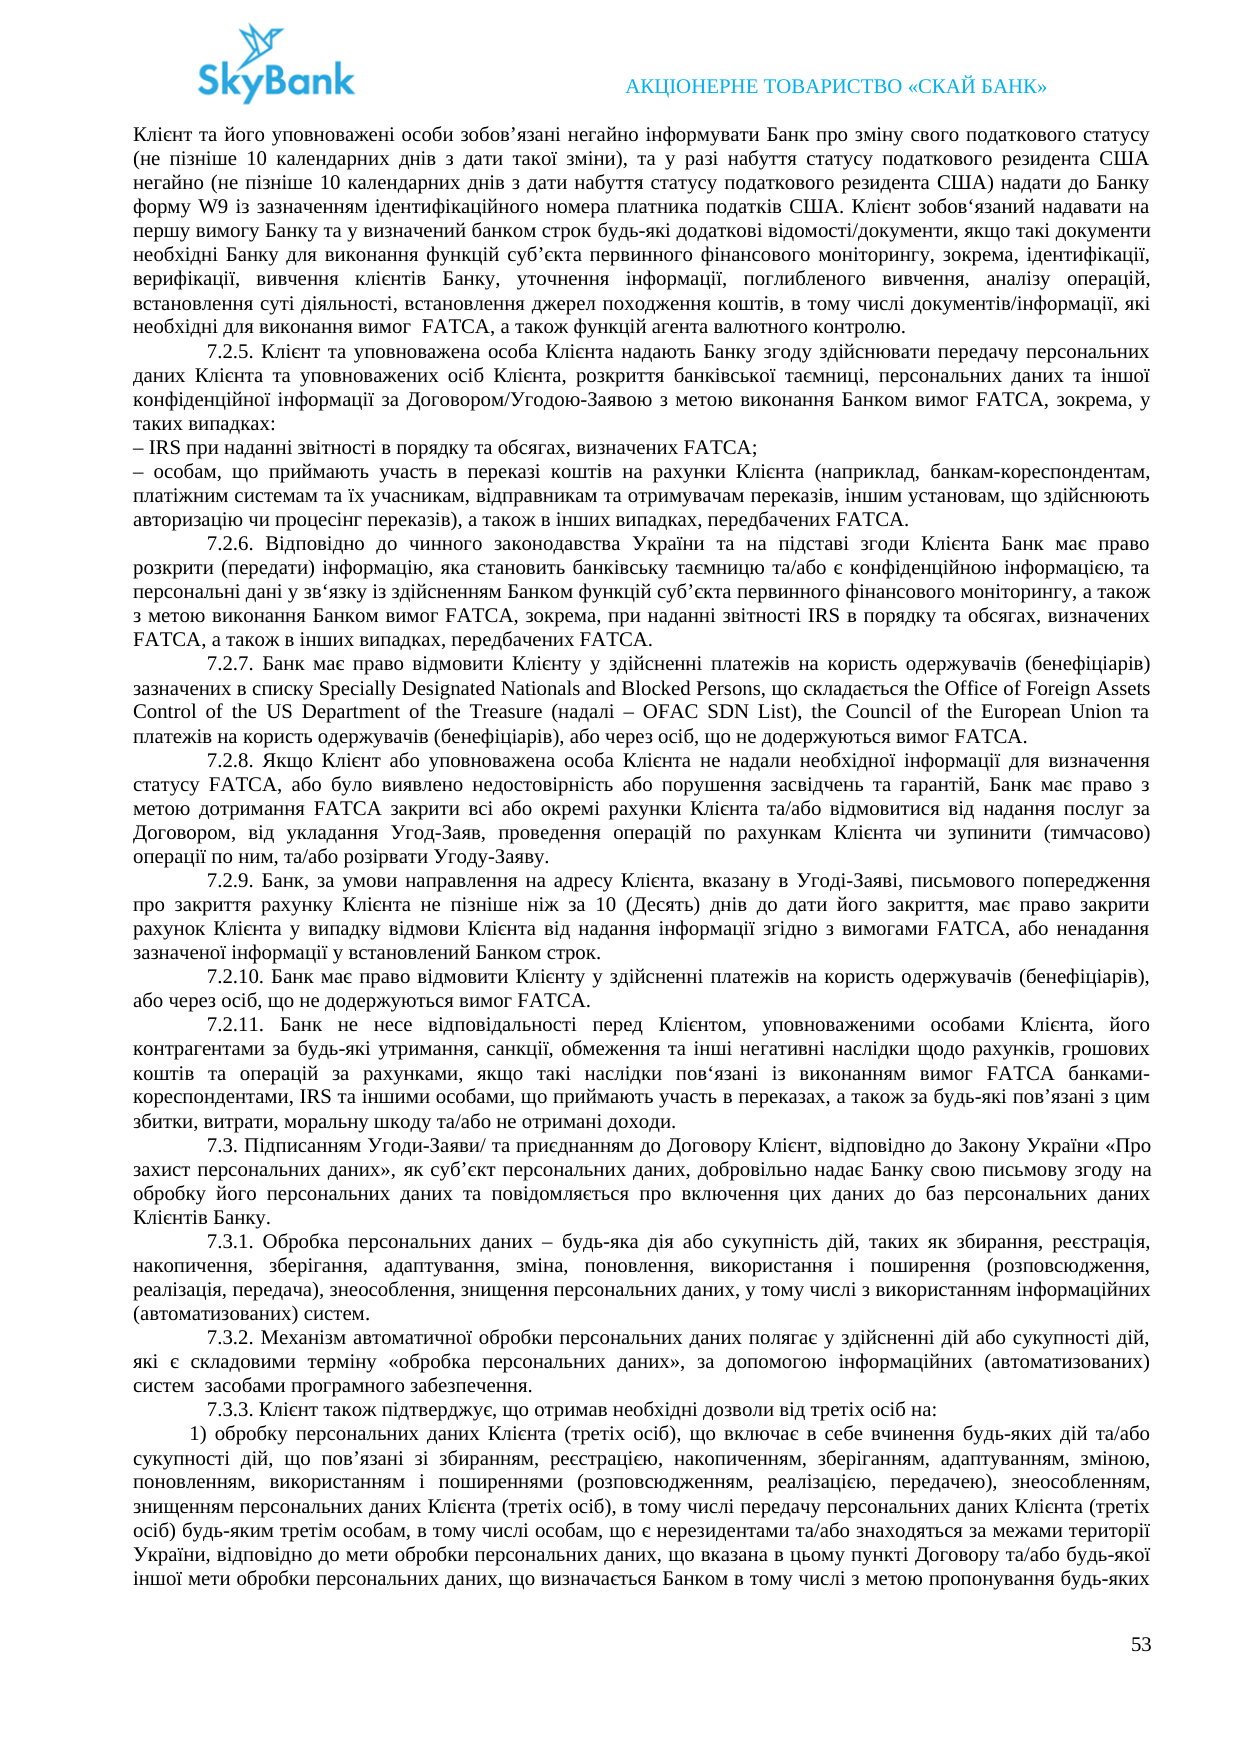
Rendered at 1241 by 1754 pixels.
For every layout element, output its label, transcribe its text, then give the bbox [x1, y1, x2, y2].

text – IRS при наданні звітності в порядку та обсягах, визначених FATCA; [133, 435, 1152, 459]
text 7.2.10. Банк має право відмовити Клієнту у здійсненні платежів на користь одержувачів (бенефіціарів), або через осіб, що не додержуються вимог FATCA. [133, 964, 1152, 1012]
text – особам, що приймають участь в переказі коштів на рахунки Клієнта (наприклад, банкам-кореспондентам, платіжним системам та їх учасникам, відправникам та отримувачам переказів, іншим установам, що здійснюють авторизацію чи процесінг переказів), а також в інших випадках, передбачених FATCA. [133, 459, 1152, 531]
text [133, 1421, 1152, 1590]
picture [996, 82, 1001, 90]
text 7.2.6. Відповідно до чинного законодавства України та на підставі згоди Клієнта Банк має право розкрити (передати) інформацію, яка становить банківську таємницю та/або є конфіденційною інформацією, та персональні дані у зв‘язку із здійсненням Банком функцій суб’єкта первинного фінансового моніторингу, а також з метою виконання Банком вимог FATCA, зокрема, при наданні звітності IRS в порядку та обсягах, визначених FATCA, а також в інших випадках, передбачених FATCA. [133, 531, 1152, 651]
text 7.2.9. Банк, за умови направлення на адресу Клієнта, вказану в Угоді-Заяві, письмового попередження про закриття рахунку Клієнта не пізніше ніж за 10 (Десять) днів до дати його закриття, має право закрити рахунок Клієнта у випадку відмови Клієнта від надання інформації згідно з вимогами FATCA, або ненадання зазначеної інформації у встановлений Банком строк. [133, 868, 1152, 964]
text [133, 122, 1152, 338]
text 7.3.1. Обробка персональних даних – будь-яка дія або сукупність дій, таких як збирання, реєстрація, накопичення, зберігання, адаптування, зміна, поновлення, використання і поширення (розповсюдження, реалізація, передача), знеособлення, знищення персональних даних, у тому числі з використанням інформаційних (автоматизованих) систем. [133, 1229, 1152, 1325]
text 7.3.3. Клієнт також підтверджує, що отримав необхідні дозволи від третіх осіб на: [133, 1397, 1152, 1421]
text 7.2.8. Якщо Клієнт або уповноважена особа Клієнта не надали необхідної інформації для визначення статусу FATCA, або було виявлено недостовірність або порушення засвідчень та гарантій, Банк має право з метою дотримання FATCA закрити всі або окремі рахунки Клієнта та/або відмовитися від надання послуг за Договором, від укладання Угод-Заяв, проведення операцій по рахункам Клієнта чи зупинити (тимчасово) операції по ним, та/або розірвати Угоду-Заяву. [133, 748, 1152, 868]
text 7.2.5. Клієнт та уповноважена особа Клієнта надають Банку згоду здійснювати передачу персональних даних Клієнта та уповноважених осіб Клієнта, розкриття банківської таємниці, персональних даних та іншої конфіденційної інформації за Договором/Угодою-Заявою з метою виконання Банком вимог FATCA, зокрема, у таких випадках: [133, 338, 1152, 435]
picture [860, 79, 866, 91]
picture [947, 82, 954, 91]
text 7.2.7. Банк має право відмовити Клієнту у здійсненні платежів на користь одержувачів (бенефіціарів) зазначених в списку Specially Designated Nationals and Blocked Persons, що складається the Office of Foreign Assets Control of the US Department of the Treasure (надалі – OFAC SDN List), the Council of the European Union та платежів на користь одержувачів (бенефіціарів), або через осіб, що не додержуються вимог FATCA. [133, 651, 1152, 748]
text 7.2.11. Банк не несе відповідальності перед Клієнтом, уповноваженими особами Клієнта, його контрагентами за будь-які утримання, санкції, обмеження та інші негативні наслідки щодо рахунків, грошових коштів та операцій за рахунками, якщо такі наслідки пов‘язані із виконанням вимог FATCA банками-кореспондентами, IRS та іншими особами, що приймають участь в переказах, а також за будь-які пов’язані з цим збитки, витрати, моральну шкоду та/або не отримані доходи. [133, 1012, 1152, 1133]
text 7.3. Підписанням Угоди-Заяви/ та приєднанням до Договору Клієнт, відповідно до Закону України «Про захист персональних даних», як суб’єкт персональних даних, добровільно надає Банку свою письмову згоду на обробку його персональних даних та повідомляється про включення цих даних до баз персональних даних Клієнтів Банку. [133, 1133, 1152, 1229]
text 7.3.2. Механізм автоматичної обробки персональних даних полягає у здійсненні дій або сукупності дій, які є складовими терміну «обробка персональних даних», за допомогою інформаційних (автоматизованих) систем засобами програмного забезпечення. [133, 1325, 1152, 1397]
picture [178, 12, 385, 117]
